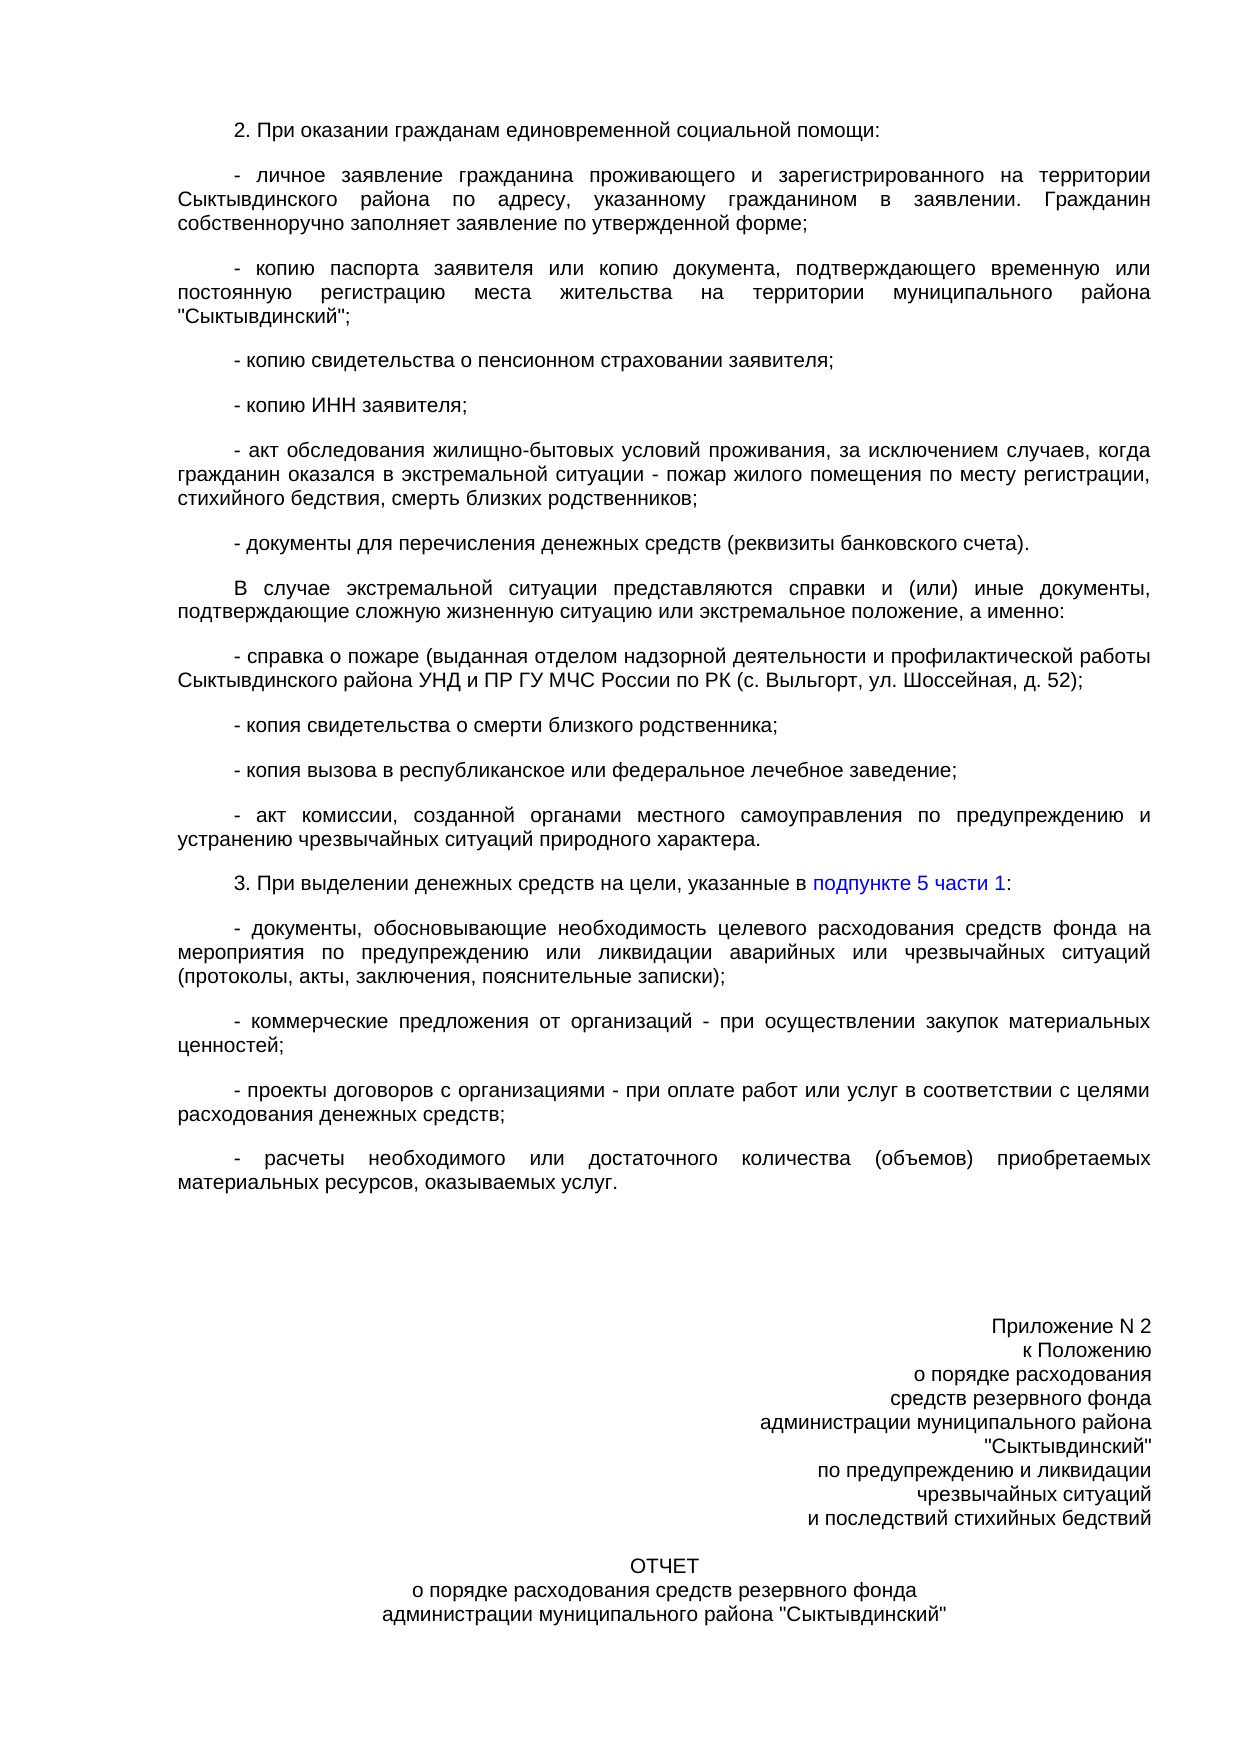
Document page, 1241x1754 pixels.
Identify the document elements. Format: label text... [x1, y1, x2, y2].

text Приложение N 2 [177, 1314, 1152, 1338]
text "Сыктывдинский" [177, 1434, 1152, 1458]
text чрезвычайных ситуаций [177, 1482, 1152, 1506]
text - документы, обосновывающие необходимость целевого расходования средств фонда на мероприятия по предупреждению или ликвидации аварийных или чрезвычайных ситуаций (протоколы, акты, заключения, пояснительные записки); [177, 916, 1152, 988]
text - акт обследования жилищно-бытовых условий проживания, за исключением случаев, когда гражданин оказался в экстремальной ситуации - пожар жилого помещения по месту регистрации, стихийного бедствия, смерть близких родственников; [177, 438, 1152, 510]
text - копия свидетельства о смерти близкого родственника; [177, 713, 1152, 737]
text - копия вызова в республиканское или федеральное лечебное заведение; [177, 758, 1152, 782]
text средств резервного фонда [177, 1386, 1152, 1410]
text о порядке расходования [177, 1362, 1152, 1386]
text - копию паспорта заявителя или копию документа, подтверждающего временную или постоянную регистрацию места жительства на территории муниципального района "Сыктывдинский"; [177, 256, 1152, 327]
text - проекты договоров с организациями - при оплате работ или услуг в соответствии с целями расходования денежных средств; [177, 1077, 1152, 1125]
text - расчеты необходимого или достаточного количества (объемов) приобретаемых материальных ресурсов, оказываемых услуг. [177, 1146, 1152, 1194]
text - акт комиссии, созданной органами местного самоуправления по предупреждению и устранению чрезвычайных ситуаций природного характера. [177, 802, 1152, 850]
text В случае экстремальной ситуации представляются справки и (или) иные документы, подтверждающие сложную жизненную ситуацию или экстремальное положение, а именно: [177, 575, 1152, 623]
text - документы для перечисления денежных средств (реквизиты банковского счета). [177, 531, 1152, 554]
text администрации муниципального района "Сыктывдинский" [177, 1601, 1152, 1625]
text - коммерческие предложения от организаций - при осуществлении закупок материальных ценностей; [177, 1009, 1152, 1057]
text 2. При оказании гражданам единовременной социальной помощи: [177, 118, 1152, 142]
text к Положению [177, 1338, 1152, 1362]
text по предупреждению и ликвидации [177, 1458, 1152, 1482]
text 3. При выделении денежных средств на цели, указанные в подпункте 5 части 1: [177, 871, 1152, 895]
text и последствий стихийных бедствий [177, 1506, 1152, 1529]
text - копию свидетельства о пенсионном страховании заявителя; [177, 348, 1152, 372]
text - личное заявление гражданина проживающего и зарегистрированного на территории Сыктывдинского района по адресу, указанному гражданином в заявлении. Гражданин собственноручно заполняет заявление по утвержденной форме; [177, 163, 1152, 235]
text ОТЧЕТ [177, 1553, 1152, 1577]
text администрации муниципального района [177, 1410, 1152, 1434]
text - справка о пожаре (выданная отделом надзорной деятельности и профилактической работы Сыктывдинского района УНД и ПР ГУ МЧС России по РК (с. Выльгорт, ул. Шоссейная, д. 52); [177, 644, 1152, 692]
text - копию ИНН заявителя; [177, 393, 1152, 417]
text о порядке расходования средств резервного фонда [177, 1577, 1152, 1601]
